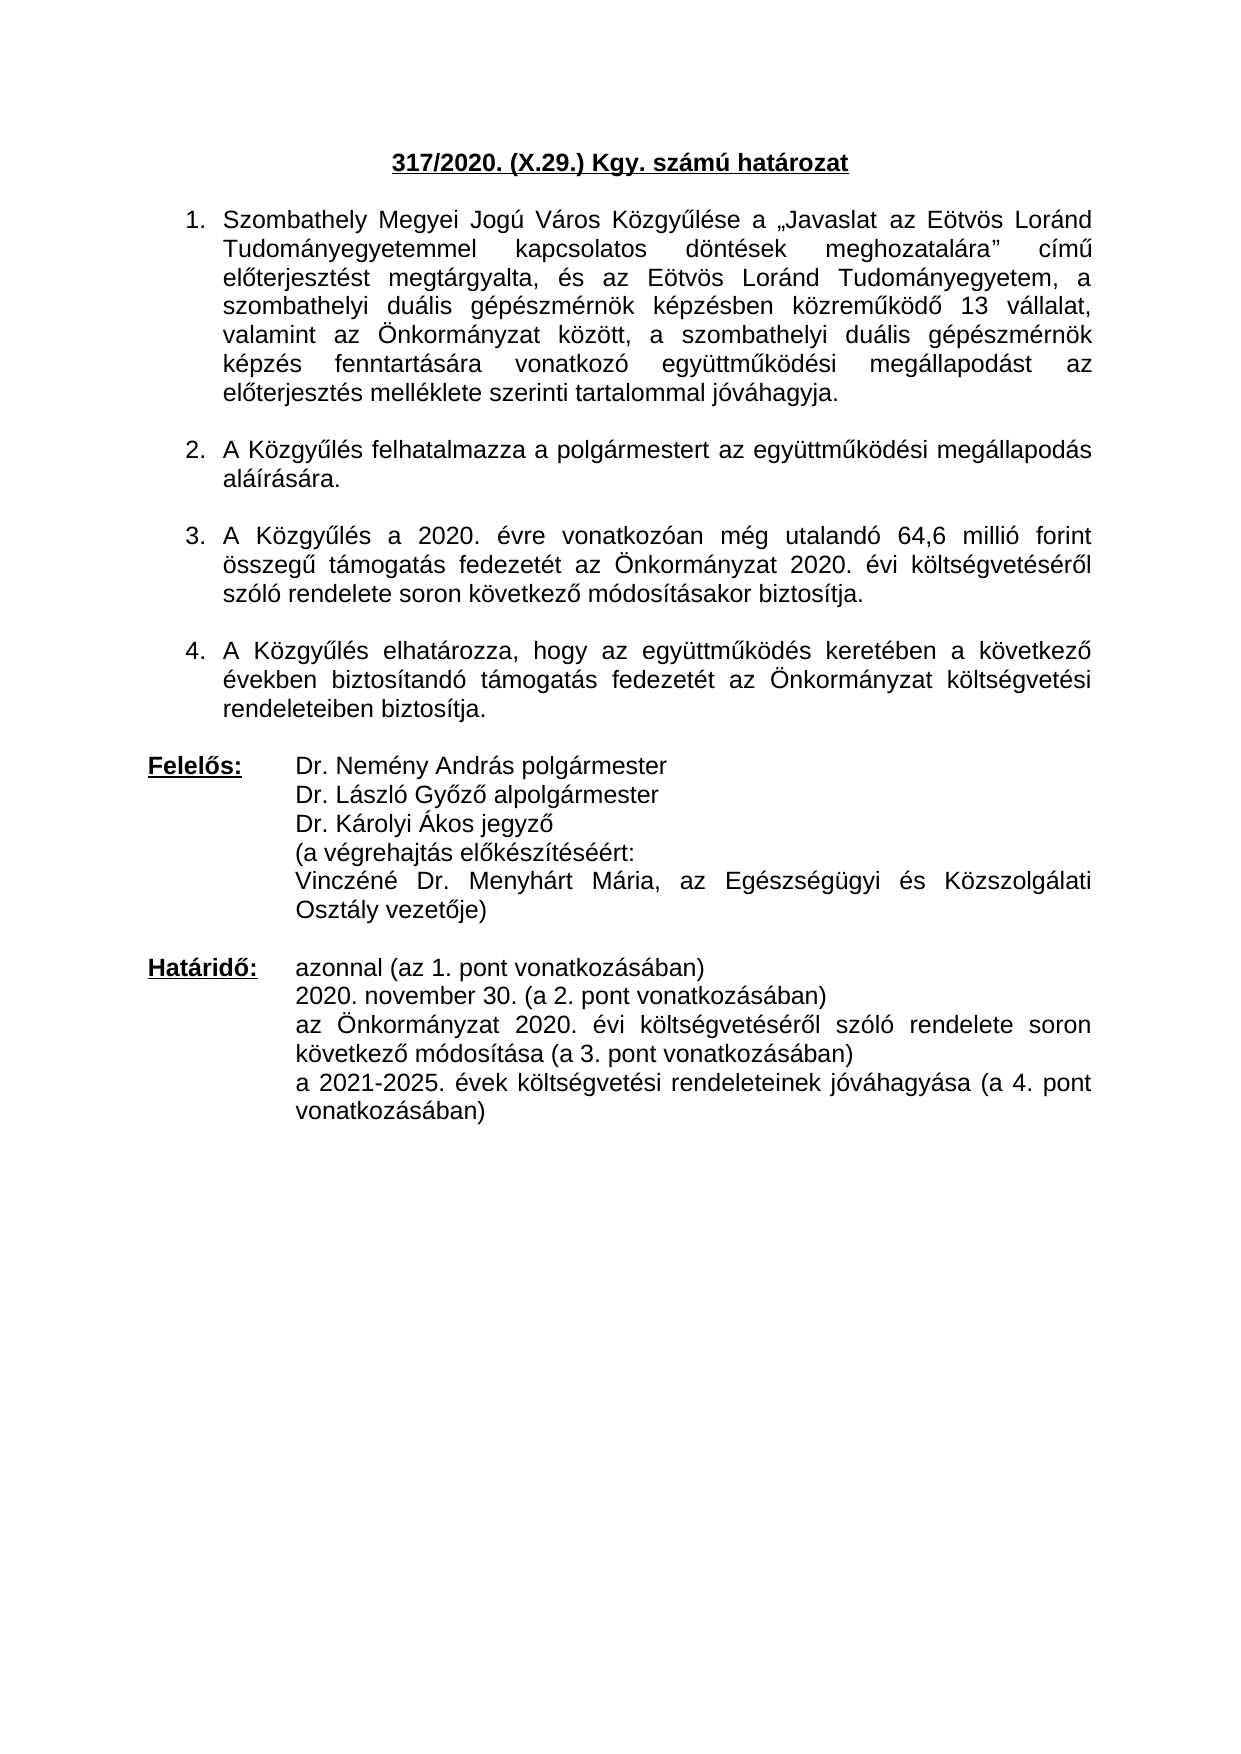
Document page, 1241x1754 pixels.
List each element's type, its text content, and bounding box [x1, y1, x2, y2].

text Dr. László Győző alpolgármester [148, 780, 1093, 809]
list A Közgyűlés a 2020. évre vonatkozóan még utalandó 64,6 millió forint összegű támogatás fedezetét az Önkormányzat 2020. évi költségvetéséről szóló rendelete soron következő módosításakor biztosítja. [185, 521, 1093, 608]
text Felelős: Dr. Nemény András polgármester [148, 751, 1093, 780]
list A Közgyűlés felhatalmazza a polgármestert az együttműködési megállapodás aláírására. [185, 435, 1093, 493]
text Vinczéné Dr. Menyhárt Mária, az Egészségügyi és Közszolgálati Osztály vezetője) [295, 866, 1093, 924]
text az Önkormányzat 2020. évi költségvetéséről szóló rendelete soron következő módosítása (a 3. pont vonatkozásában) [295, 1010, 1093, 1068]
text Határidő: azonnal (az 1. pont vonatkozásában) [148, 953, 1093, 981]
list Szombathely Megyei Jogú Város Közgyűlése a „Javaslat az Eötvös Loránd Tudományegyetemmel kapcsolatos döntések meghozatalára” című előterjesztést megtárgyalta, és az Eötvös Loránd Tudományegyetem, a szombathelyi duális gépészmérnök képzésben közreműködő 13 vállalat, valamint az Önkormányzat között, a szombathelyi duális gépészmérnök képzés fenntartására vonatkozó együttműködési megállapodást az előterjesztés melléklete szerinti tartalommal jóváhagyja. [185, 205, 1093, 406]
text a 2021-2025. évek költségvetési rendeleteinek jóváhagyása (a 4. pont vonatkozásában) [295, 1068, 1093, 1125]
list A Közgyűlés elhatározza, hogy az együttműködés keretében a következő években biztosítandó támogatás fedezetét az Önkormányzat költségvetési rendeleteiben biztosítja. [185, 636, 1093, 723]
text (a végrehajtás előkészítéséért: [295, 838, 1093, 866]
text 2020. november 30. (a 2. pont vonatkozásában) [148, 981, 1093, 1010]
text Dr. Károlyi Ákos jegyző [295, 809, 1093, 838]
text 317/2020. (X.29.) Kgy. számú határozat [148, 148, 1093, 176]
